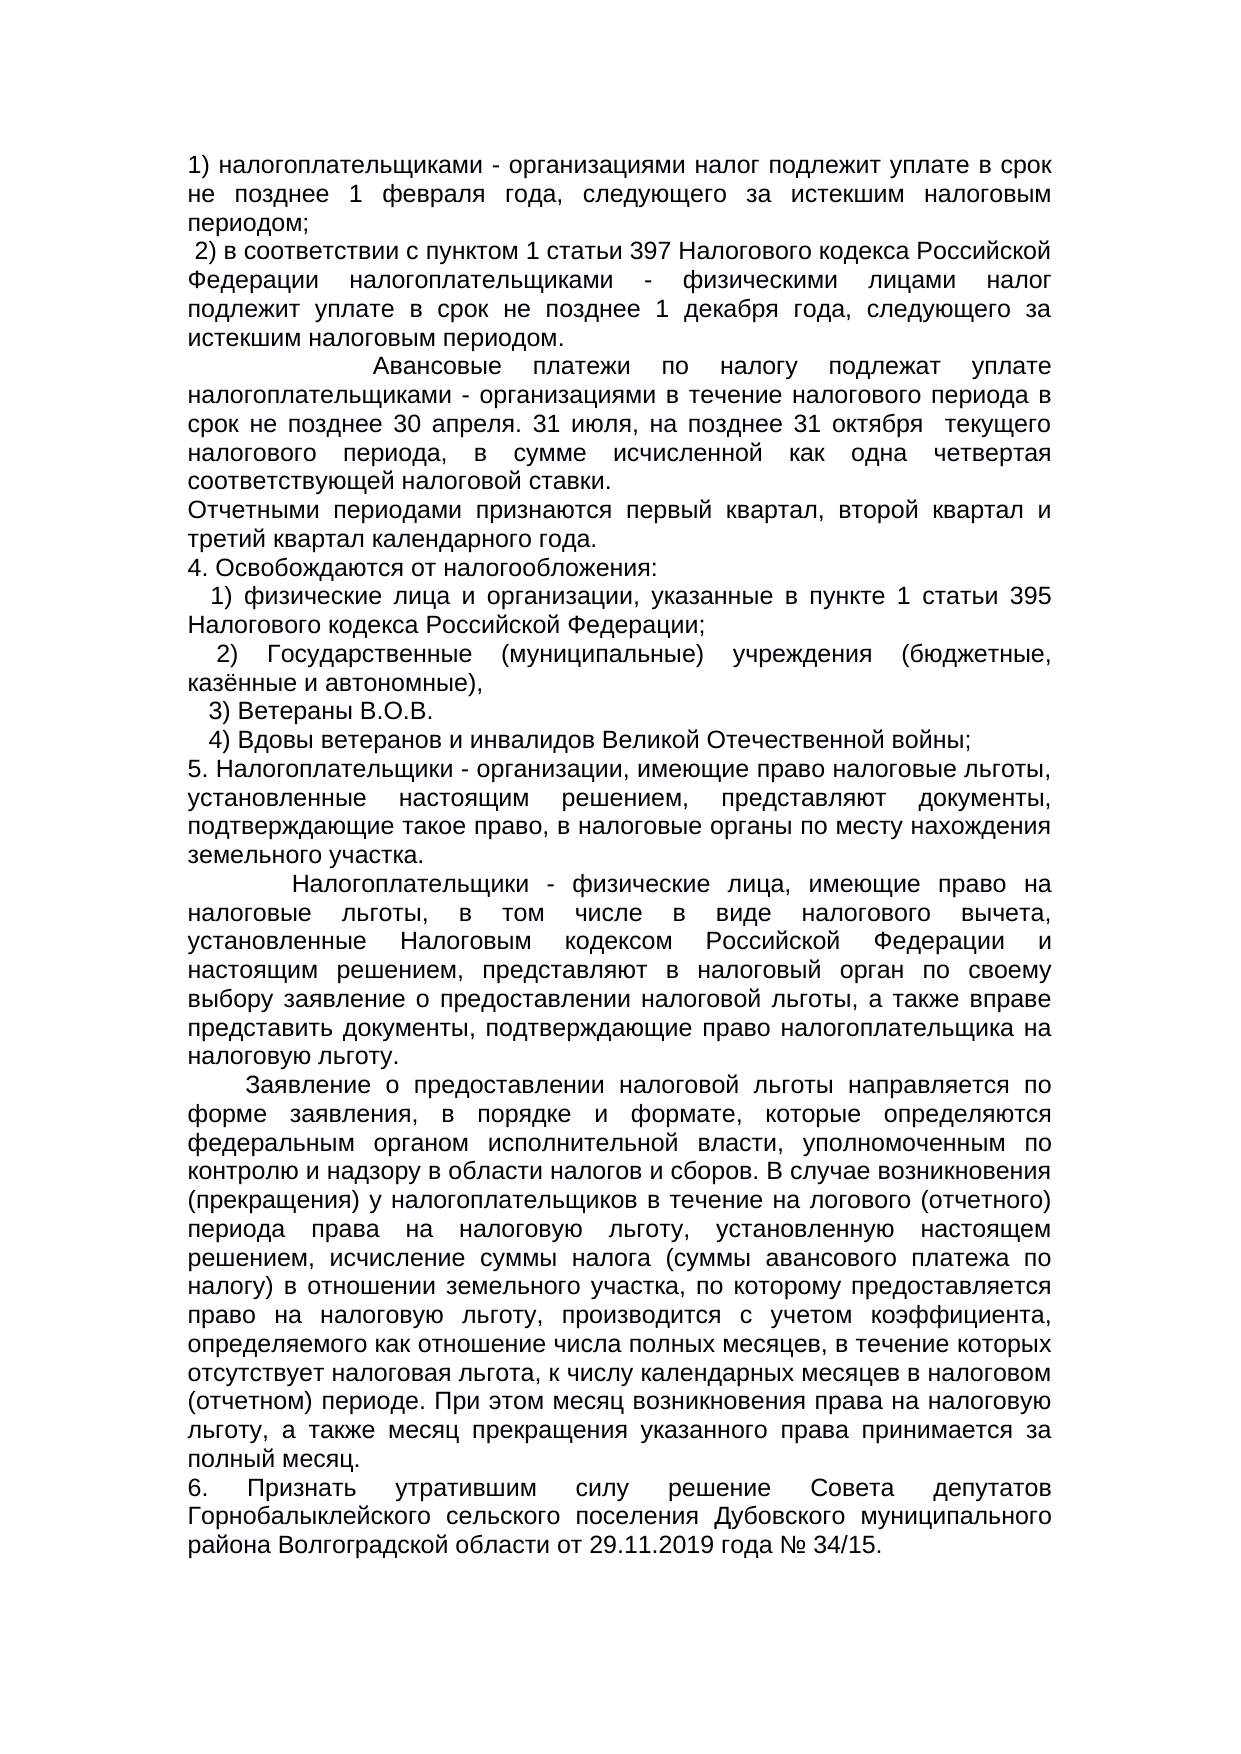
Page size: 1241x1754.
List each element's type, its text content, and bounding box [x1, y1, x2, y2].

text 6. Признать утратившим силу решение Совета депутатов Горнобалыклейского сельского поселения Дубовского муниципального района Волгоградской области от 29.11.2019 года № 34/15. [187, 1472, 1053, 1559]
text 5. Налогоплательщики - организации, имеющие право налоговые льготы, установленные настоящим решением, представляют документы, подтверждающие такое право, в налоговые органы по месту нахождения земельного участка. [187, 754, 1053, 869]
text Отчетными периодами признаются первый квартал, второй квартал и третий квартал календарного года. [187, 495, 1053, 552]
text Заявление о предоставлении налоговой льготы направляется по форме заявления, в порядке и формате, которые определяются федеральным органом исполнительной власти, уполномоченным по контролю и надзору в области налогов и сборов. В случае возникновения (прекращения) у налогоплательщиков в течение на логового (отчетного) периода права на налоговую льготу, установленную настоящем решением, исчисление суммы налога (суммы авансового платежа по налогу) в отношении земельного участка, по которому предоставляется право на налоговую льготу, производится с учетом коэффициента, определяемого как отношение числа полных месяцев, в течение которых отсутствует налоговая льгота, к числу календарных месяцев в налоговом (отчетном) периоде. При этом месяц возникновения права на налоговую льготу, а также месяц прекращения указанного права принимается за полный месяц. [187, 1070, 1053, 1472]
text Авансовые платежи по налогу подлежат уплате налогоплательщиками - организациями в течение налогового периода в срок не позднее 30 апреля. 31 июля, на позднее 31 октября текущего налогового периода, в сумме исчисленной как одна четвертая соответствующей налоговой ставки. [187, 351, 1053, 495]
text 1) физические лица и организации, указанные в пункте 1 статьи 395 Налогового кодекса Российской Федерации; [187, 581, 1053, 639]
text 1) налогоплательщиками - организациями налог подлежит уплате в срок не позднее 1 февраля года, следующего за истекшим налоговым периодом; [187, 150, 1053, 236]
text 3) Ветераны В.О.В. [187, 696, 1053, 725]
text 2) в соответствии с пунктом 1 статьи 397 Налогового кодекса Российской Федерации налогоплательщиками - физическими лицами налог подлежит уплате в срок не позднее 1 декабря года, следующего за истекшим налоговым периодом. [187, 236, 1053, 351]
text 2) Государственные (муниципальные) учреждения (бюджетные, казённые и автономные), [187, 639, 1053, 696]
text 4. Освобождаются от налогообложения: [187, 552, 1053, 581]
text 4) Вдовы ветеранов и инвалидов Великой Отечественной войны; [187, 725, 1053, 754]
text Налогоплательщики - физические лица, имеющие право на налоговые льготы, в том числе в виде налогового вычета, установленные Налоговым кодексом Российской Федерации и настоящим решением, представляют в налоговый орган по своему выбору заявление о предоставлении налоговой льготы, а также вправе представить документы, подтверждающие право налогоплательщика на налоговую льготу. [187, 869, 1053, 1070]
